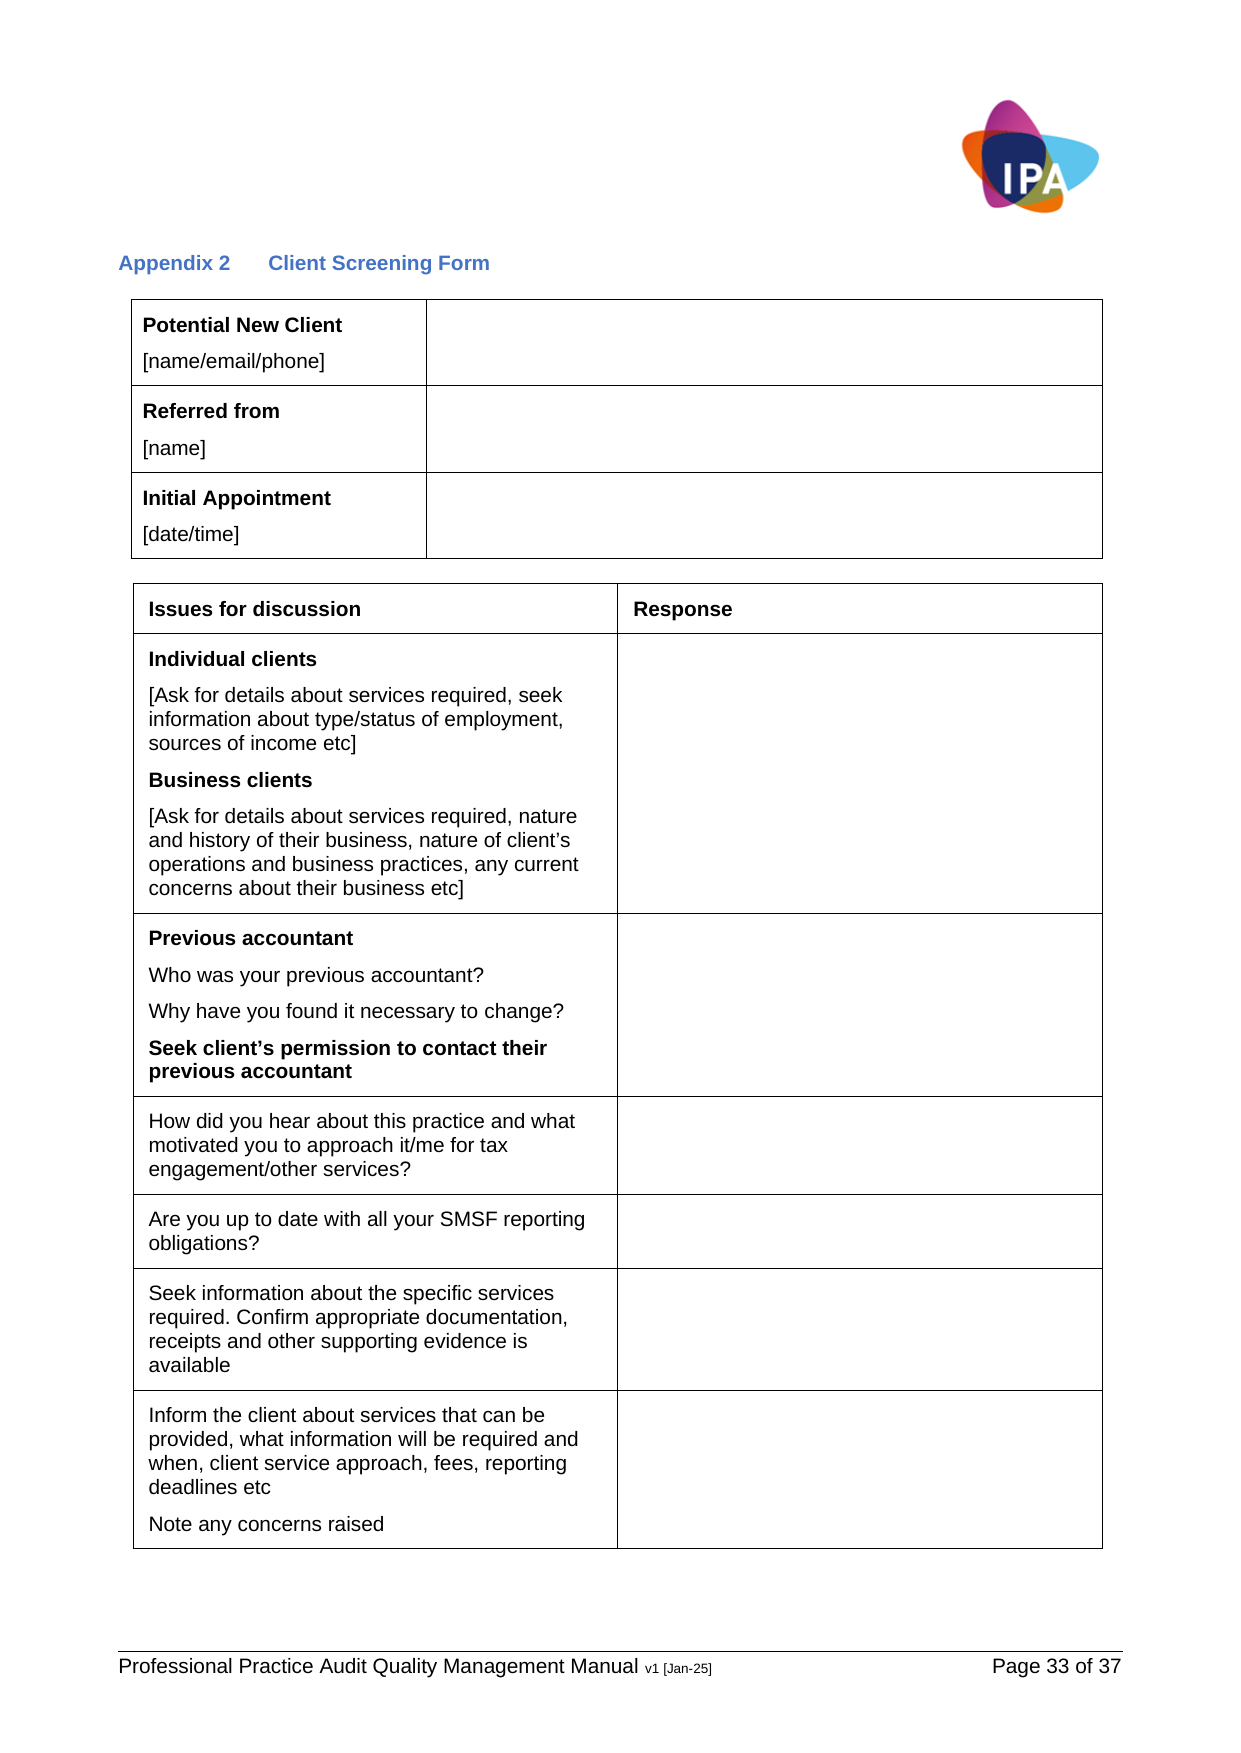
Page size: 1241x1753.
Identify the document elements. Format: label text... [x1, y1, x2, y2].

table_cell Seek information about the specific services required. Confirm appropriate documentation, receipts and other supporting evidence is available [134, 1269, 617, 1389]
table_cell Referred from [name] [132, 386, 426, 472]
table_cell [618, 1097, 1102, 1194]
table_header Potential New Client [name/email/phone] [132, 300, 426, 385]
table_cell [618, 914, 1102, 1096]
table_header Issues for discussion [134, 584, 617, 633]
table_cell Inform the client about services that can be provided, what information will be required and when, client service approach, fees, reporting deadlines etc Note any concerns raised [134, 1391, 617, 1548]
table_header [427, 300, 1102, 385]
table_cell Previous accountant Who was your previous accountant? Why have you found it necessary to change? Seek client’s permission to contact their previous accountant [134, 914, 617, 1096]
subtitle Appendix 2 Client Screening Form [118, 251, 1122, 275]
table_cell Initial Appointment [date/time] [132, 473, 426, 558]
table_cell [618, 1269, 1102, 1389]
table_cell Are you up to date with all your SMSF reporting obligations? [134, 1195, 617, 1268]
table_cell [618, 634, 1102, 912]
table_cell Individual clients [Ask for details about services required, seek information about type/status of employment, sources of income etc] Business clients [Ask for details about services required, nature and history of their business, nature of client’s operations and business practices, any current concerns about their business etc] [134, 634, 617, 912]
table_cell [427, 386, 1102, 472]
table_cell [618, 1195, 1102, 1268]
table_cell [427, 473, 1102, 558]
table_cell How did you hear about this practice and what motivated you to approach it/me for tax engagement/other services? [134, 1097, 617, 1194]
table_header Response [618, 584, 1102, 633]
picture [926, 73, 1123, 251]
table_cell [618, 1391, 1102, 1548]
